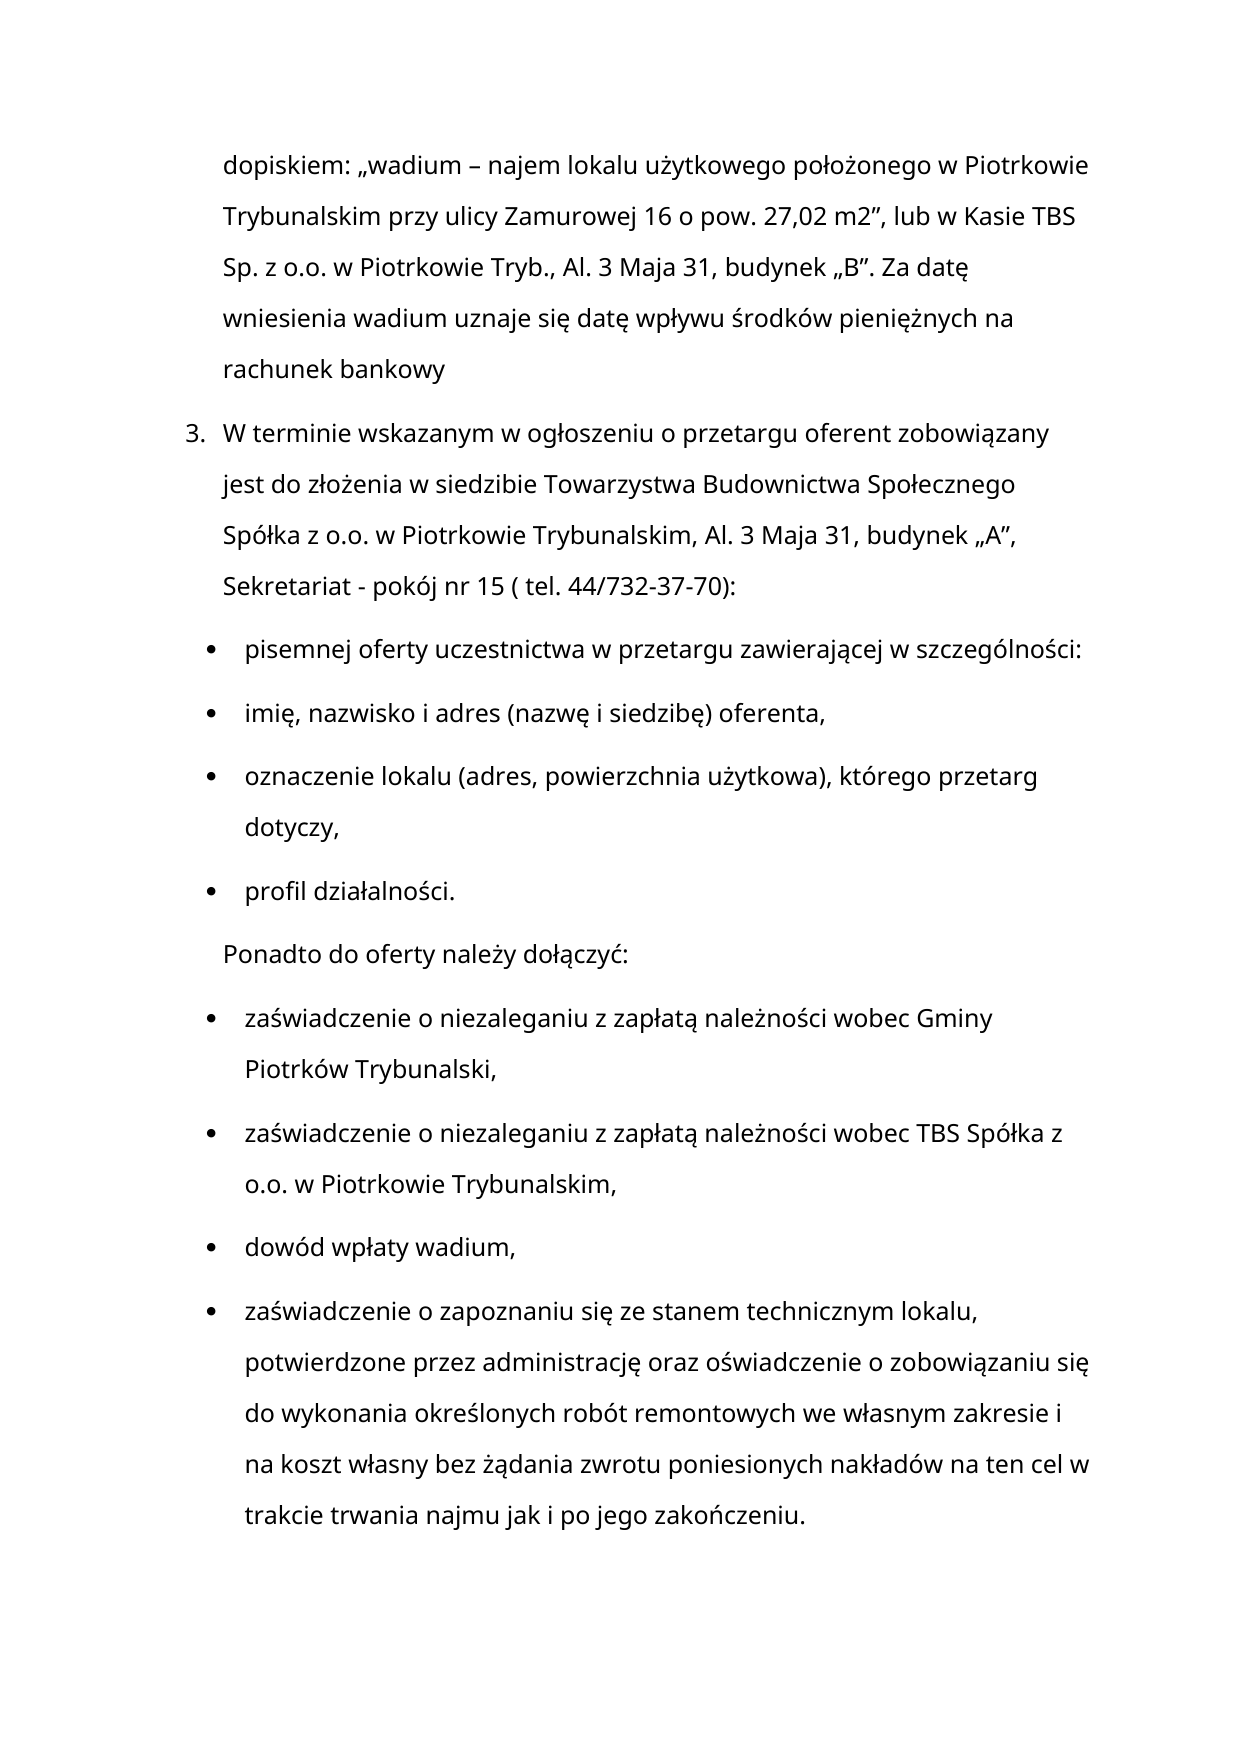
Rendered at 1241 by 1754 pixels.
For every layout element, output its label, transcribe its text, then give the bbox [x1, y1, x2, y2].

subtitle Ponadto do oferty należy dołączyć: [223, 937, 1093, 971]
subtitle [185, 148, 1093, 386]
subtitle W terminie wskazanym w ogłoszeniu o przetargu oferent zobowiązany jest do złożenia w siedzibie Towarzystwa Budownictwa Społecznego Spółka z o.o. w Piotrkowie Trybunalskim, Al. 3 Maja 31, budynek „A”, Sekretariat - pokój nr 15 ( tel. 44/732-37-70): [185, 415, 1093, 602]
subtitle dowód wpłaty wadium, [207, 1230, 1093, 1264]
subtitle zaświadczenie o niezaleganiu z zapłatą należności wobec TBS Spółka z o.o. w Piotrkowie Trybunalskim, [207, 1115, 1093, 1200]
subtitle profil działalności. [207, 874, 1093, 908]
subtitle oznaczenie lokalu (adres, powierzchnia użytkowa), którego przetarg dotyczy, [207, 759, 1093, 844]
subtitle pisemnej oferty uczestnictwa w przetargu zawierającej w szczególności: [207, 632, 1093, 666]
subtitle zaświadczenie o niezaleganiu z zapłatą należności wobec Gminy Piotrków Trybunalski, [207, 1001, 1093, 1086]
subtitle imię, nazwisko i adres (nazwę i siedzibę) oferenta, [207, 696, 1093, 729]
subtitle zaświadczenie o zapoznaniu się ze stanem technicznym lokalu, potwierdzone przez administrację oraz oświadczenie o zobowiązaniu się do wykonania określonych robót remontowych we własnym zakresie i na koszt własny bez żądania zwrotu poniesionych nakładów na ten cel w trakcie trwania najmu jak i po jego zakończeniu. [207, 1293, 1093, 1532]
